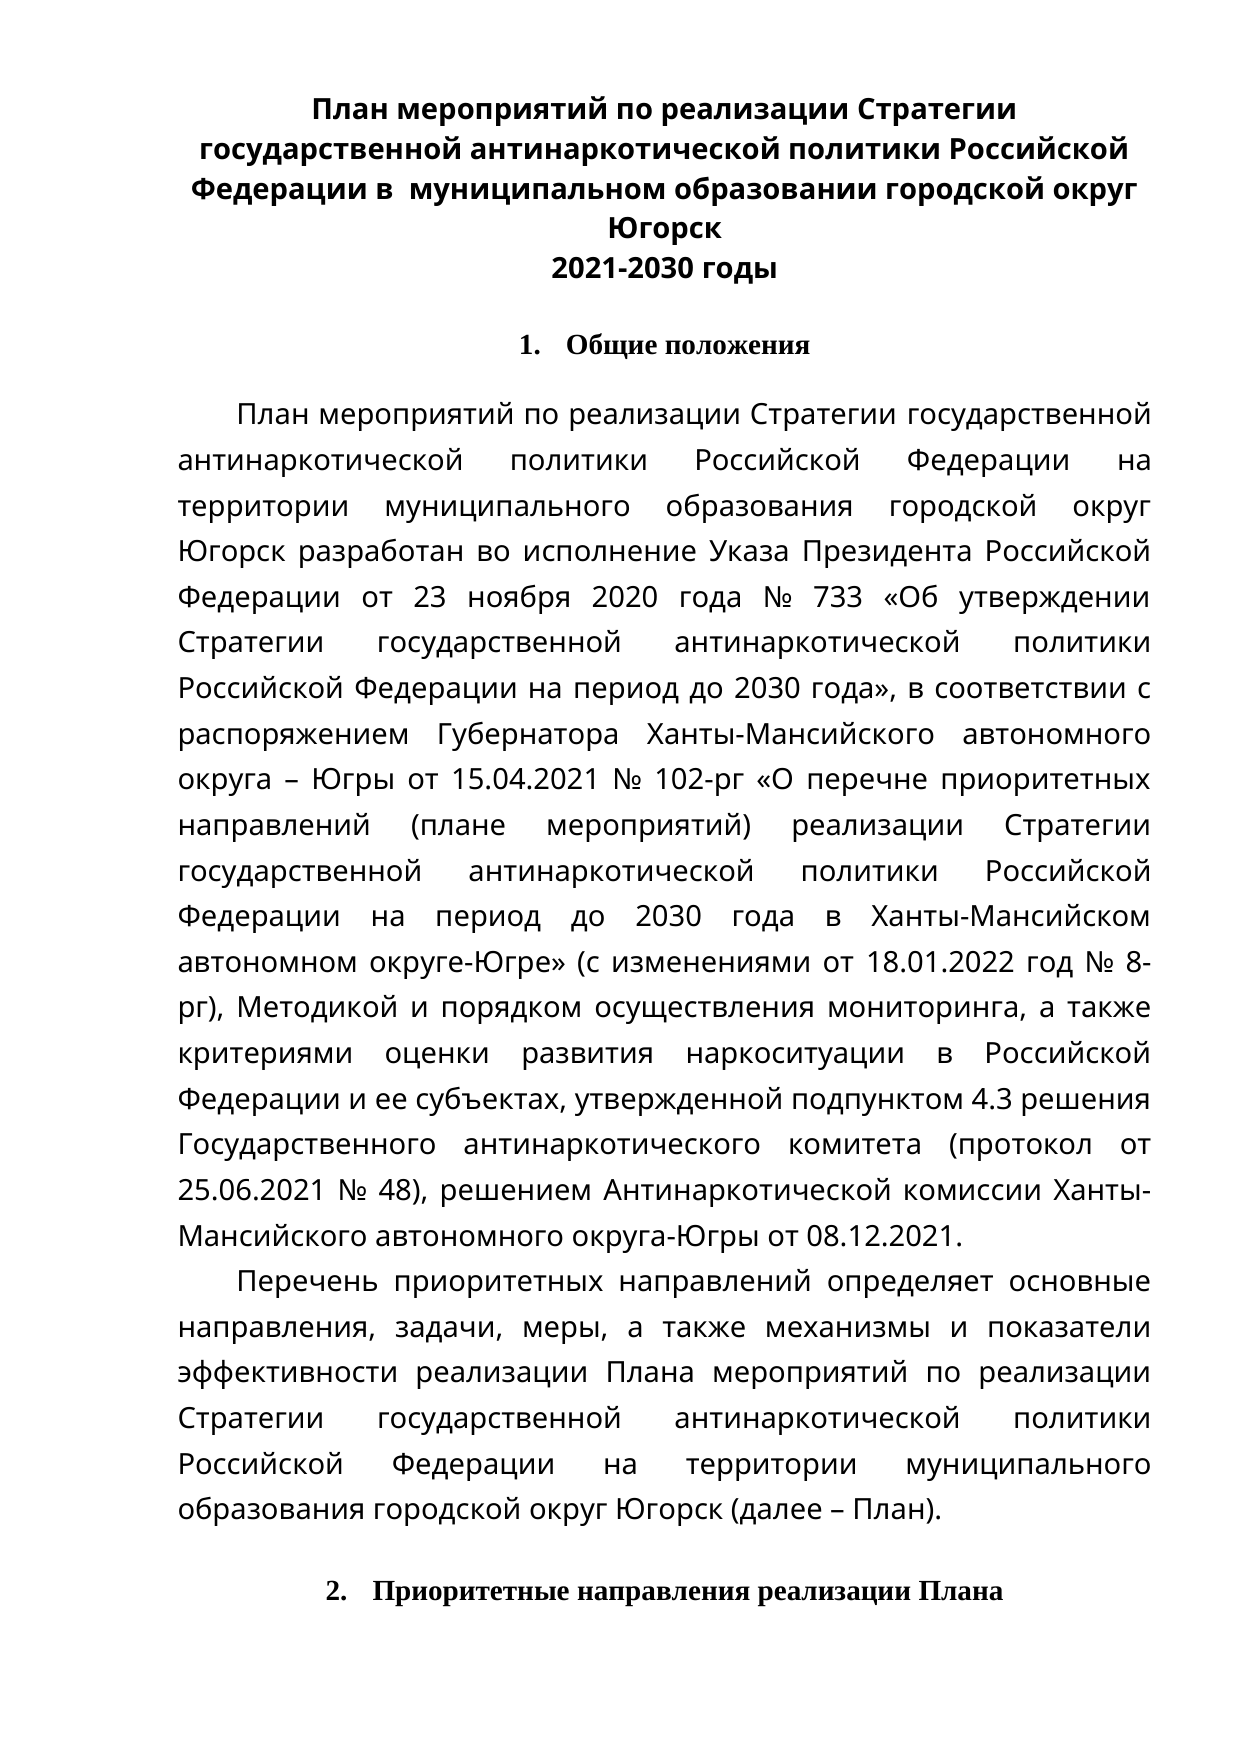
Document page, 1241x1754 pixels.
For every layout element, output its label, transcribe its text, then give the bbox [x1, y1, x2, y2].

text государственной антинаркотической политики Российской Федерации в муниципальном образовании городской округ Югорск [177, 128, 1152, 247]
text План мероприятий по реализации Стратегии государственной антинаркотической политики Российской Федерации на территории муниципального образования городской округ Югорск разработан во исполнение Указа Президента Российской Федерации от 23 ноября 2020 года № 733 «Об утверждении Стратегии государственной антинаркотической политики Российской Федерации на период до 2030 года», в соответствии с распоряжением Губернатора Ханты-Мансийского автономного округа – Югры от 15.04.2021 № 102-рг «О перечне приоритетных направлений (плане мероприятий) реализации Стратегии государственной антинаркотической политики Российской Федерации на период до 2030 года в Ханты-Мансийском автономном округе-Югре» (с изменениями от 18.01.2022 год № 8-рг), Методикой и порядком осуществления мониторинга, а также критериями оценки развития наркоситуации в Российской Федерации и ее субъектах, утвержденной подпунктом 4.3 решения Государственного антинаркотического комитета (протокол от 25.06.2021 № 48), решением Антинаркотической комиссии Ханты-Мансийского автономного округа-Югры от 08.12.2021. [177, 394, 1152, 1254]
text Перечень приоритетных направлений определяет основные направления, задачи, меры, а также механизмы и показатели эффективности реализации Плана мероприятий по реализации Стратегии государственной антинаркотической политики Российской Федерации на территории муниципального образования городской округ Югорск (далее – План). [177, 1261, 1152, 1528]
list Общие положения [177, 327, 1152, 360]
text 2021-2030 годы [177, 247, 1152, 287]
text План мероприятий по реализации Стратегии [177, 89, 1152, 128]
list Приоритетные направления реализации Плана [177, 1573, 1152, 1606]
